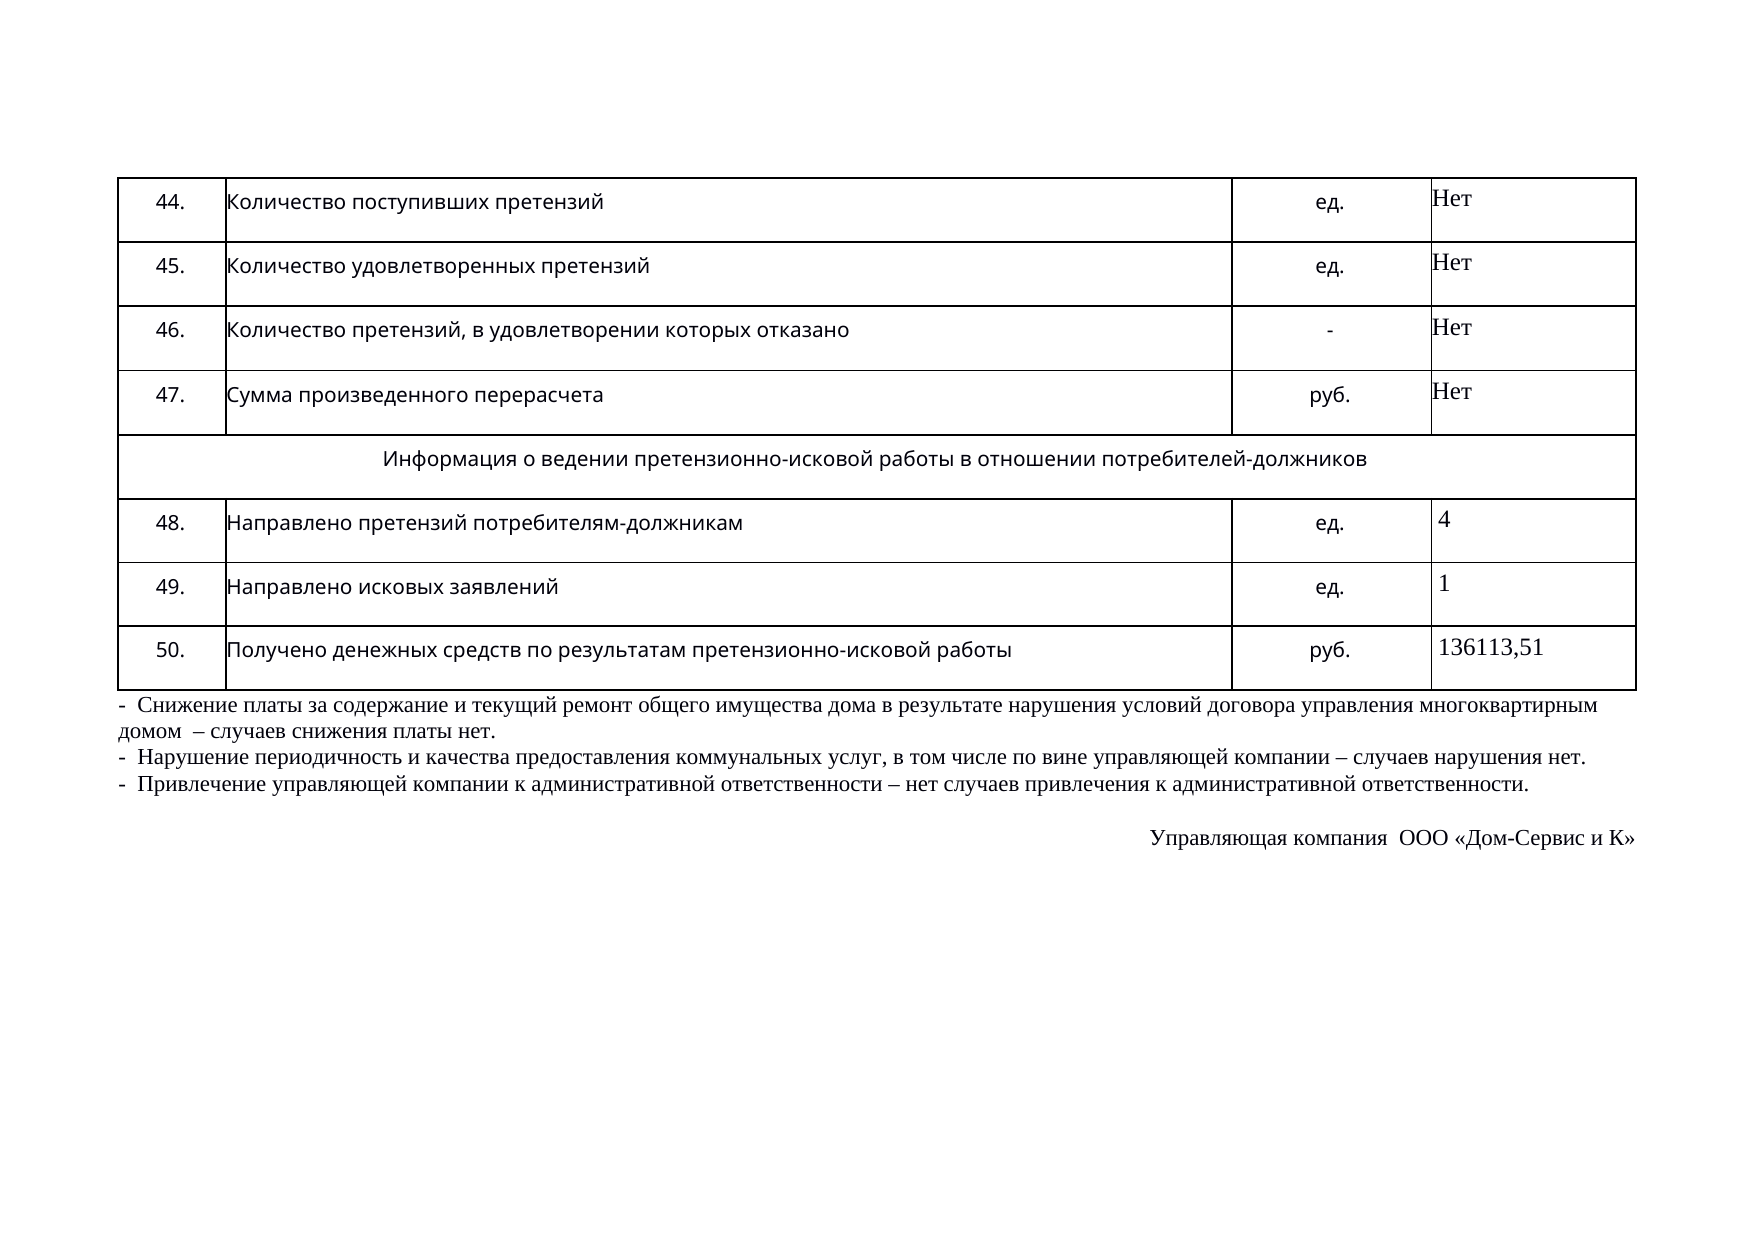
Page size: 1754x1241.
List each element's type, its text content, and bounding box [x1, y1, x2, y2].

table_cell Получено денежных средств по результатам претензионно-исковой работы [227, 627, 1231, 689]
table_cell ед. [1233, 500, 1431, 562]
table_cell 50. [119, 627, 225, 689]
table_cell Сумма произведенного перерасчета [227, 371, 1231, 434]
table_cell Направлено претензий потребителям-должникам [227, 500, 1231, 562]
table_cell Направлено исковых заявлений [227, 563, 1231, 625]
table_cell 49. [119, 563, 225, 625]
table_cell ед. [1233, 179, 1431, 241]
text - Снижение платы за содержание и текущий ремонт общего имущества дома в результате нарушения условий договора управления многоквартирным домом – случаев снижения платы нет. [118, 691, 1636, 743]
table_cell Информация о ведении претензионно-исковой работы в отношении потребителей-должников [119, 436, 1635, 498]
table_cell Количество поступивших претензий [227, 179, 1231, 241]
text - Нарушение периодичность и качества предоставления коммунальных услуг, в том числе по вине управляющей компании – случаев нарушения нет. [118, 743, 1636, 770]
table_cell ед. [1233, 563, 1431, 625]
table_cell - [1233, 307, 1431, 370]
table_cell Нет [1432, 307, 1635, 370]
table_cell 48. [119, 500, 225, 562]
text - Привлечение управляющей компании к административной ответственности – нет случаев привлечения к административной ответственности. [118, 770, 1636, 796]
table_cell Количество удовлетворенных претензий [227, 243, 1231, 305]
table_cell Нет [1432, 243, 1635, 305]
table_cell руб. [1233, 627, 1431, 689]
table_cell 47. [119, 371, 225, 434]
table_cell 136113,51 [1432, 627, 1635, 689]
table_cell Нет [1432, 179, 1635, 241]
text Управляющая компания ООО «Дом-Сервис и К» [118, 824, 1636, 850]
table_cell 45. [119, 243, 225, 305]
table_cell 4 [1432, 500, 1635, 562]
table_cell Нет [1432, 371, 1635, 434]
table_cell 1 [1432, 563, 1635, 625]
table_cell 44. [119, 179, 225, 241]
table_cell руб. [1233, 371, 1431, 434]
table_cell 46. [119, 307, 225, 370]
table_cell ед. [1233, 243, 1431, 305]
table_cell Количество претензий, в удовлетворении которых отказано [227, 307, 1231, 370]
